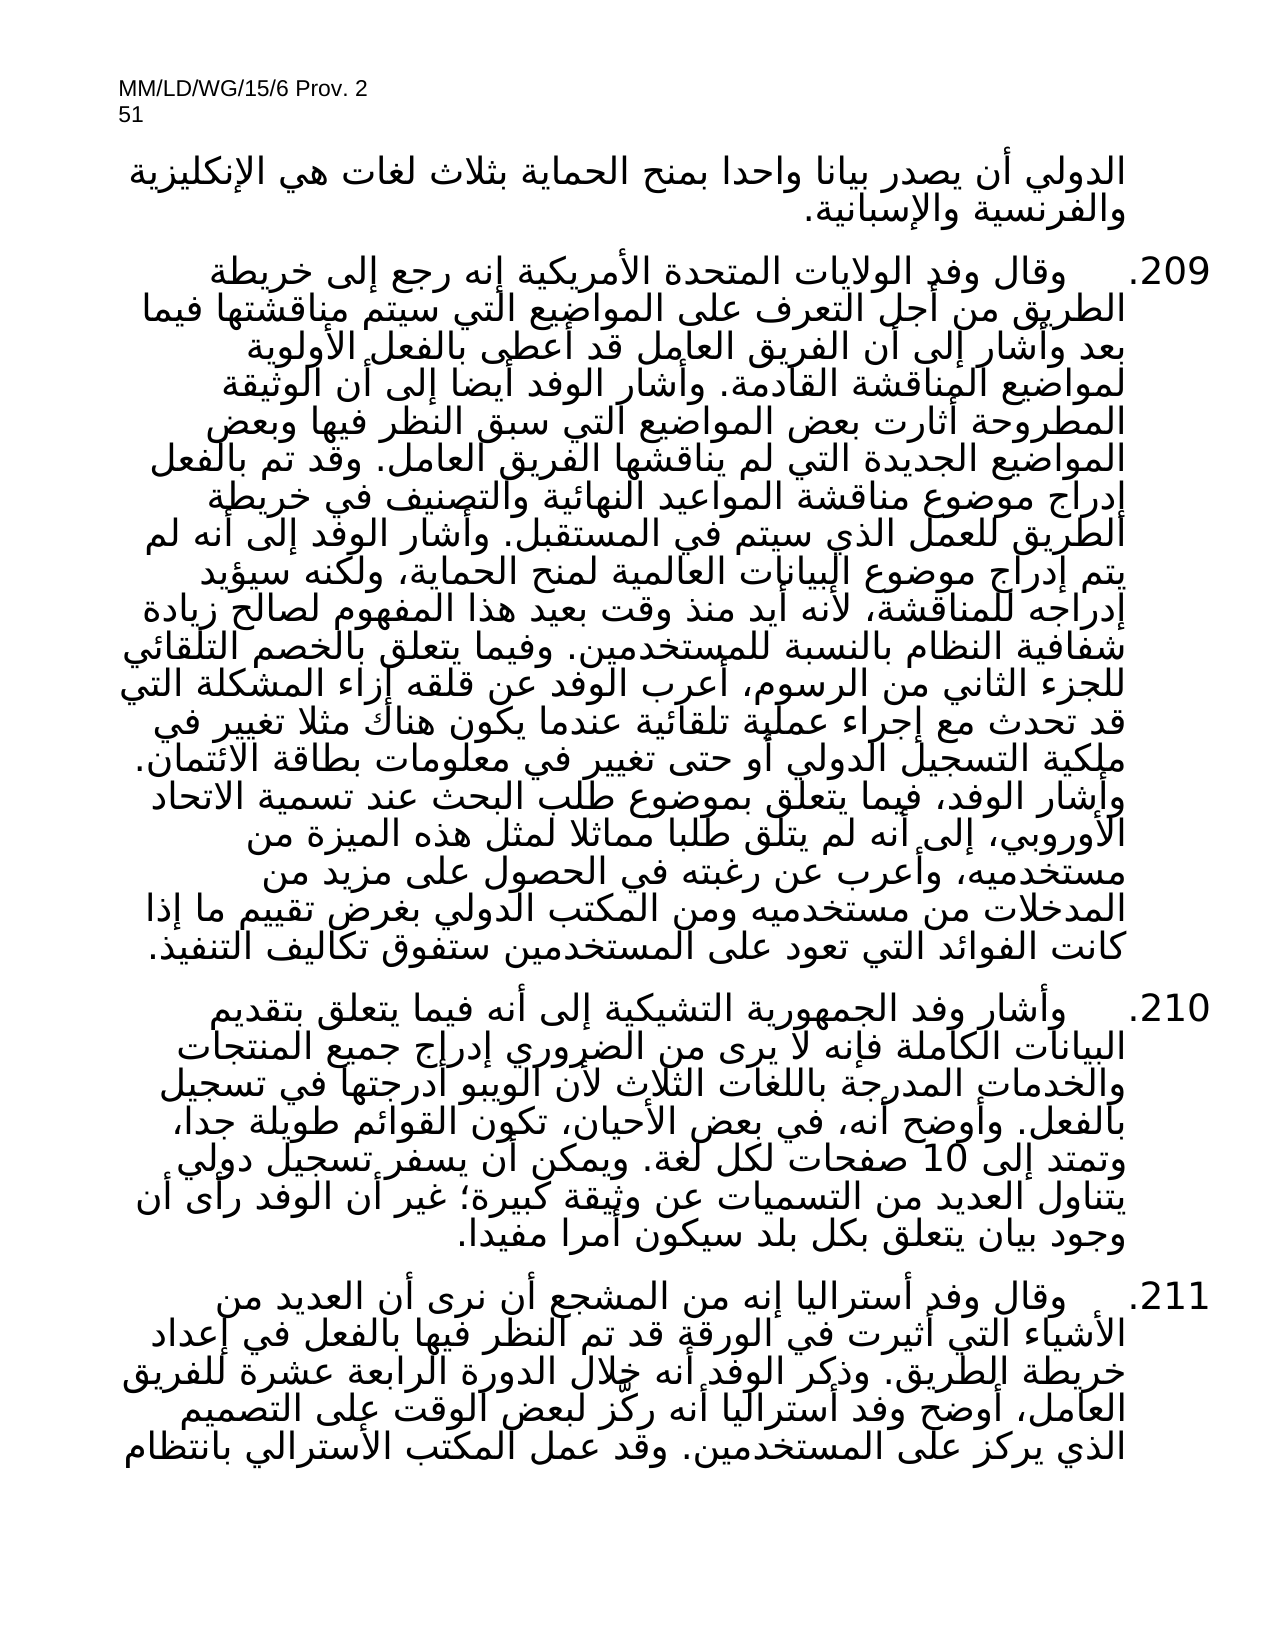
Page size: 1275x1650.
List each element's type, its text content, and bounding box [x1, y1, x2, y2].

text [118, 154, 1127, 229]
text وأشار وفد الجمهورية التشيكية إلى أنه فيما يتعلق بتقديم البيانات الكاملة فإنه لا يرى من الضروري إدراج جميع المنتجات والخدمات المدرجة باللغات الثلاث لأن الويبو أدرجتها في تسجيل بالفعل. وأوضح أنه، في بعض الأحيان، تكون القوائم طويلة جدا، وتمتد إلى 10 صفحات لكل لغة. ويمكن أن يسفر تسجيل دولي يتناول العديد من التسميات عن وثيقة كبيرة؛ غير أن الوفد رأى أن وجود بيان يتعلق بكل بلد سيكون أمرا مفيدا. [118, 992, 1127, 1254]
text وقال وفد الولايات المتحدة الأمريكية إنه رجع إلى خريطة الطريق من أجل التعرف على المواضيع التي سيتم مناقشتها فيما بعد وأشار إلى أن الفريق العامل قد أعطى بالفعل الأولوية لمواضيع المناقشة القادمة. وأشار الوفد أيضا إلى أن الوثيقة المطروحة أثارت بعض المواضيع التي سبق النظر فيها وبعض المواضيع الجديدة التي لم يناقشها الفريق العامل. وقد تم بالفعل إدراج موضوع مناقشة المواعيد النهائية والتصنيف في خريطة الطريق للعمل الذي سيتم في المستقبل. وأشار الوفد إلى أنه لم يتم إدراج موضوع البيانات العالمية لمنح الحماية، ولكنه سيؤيد إدراجه للمناقشة، لأنه أيد منذ وقت بعيد هذا المفهوم لصالح زيادة شفافية النظام بالنسبة للمستخدمين. وفيما يتعلق بالخصم التلقائي للجزء الثاني من الرسوم، أعرب الوفد عن قلقه إزاء المشكلة التي قد تحدث مع إجراء عملية تلقائية عندما يكون هناك مثلا تغيير في ملكية التسجيل الدولي أو حتى تغيير في معلومات بطاقة الائتمان. وأشار الوفد، فيما يتعلق بموضوع طلب البحث عند تسمية الاتحاد الأوروبي، إلى أنه لم يتلق طلبا مماثلا لمثل هذه الميزة من مستخدميه، وأعرب عن رغبته في الحصول على مزيد من المدخلات من مستخدميه ومن المكتب الدولي بغرض تقييم ما إذا كانت الفوائد التي تعود على المستخدمين ستفوق تكاليف التنفيذ. [118, 254, 1127, 967]
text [118, 1279, 1127, 1467]
